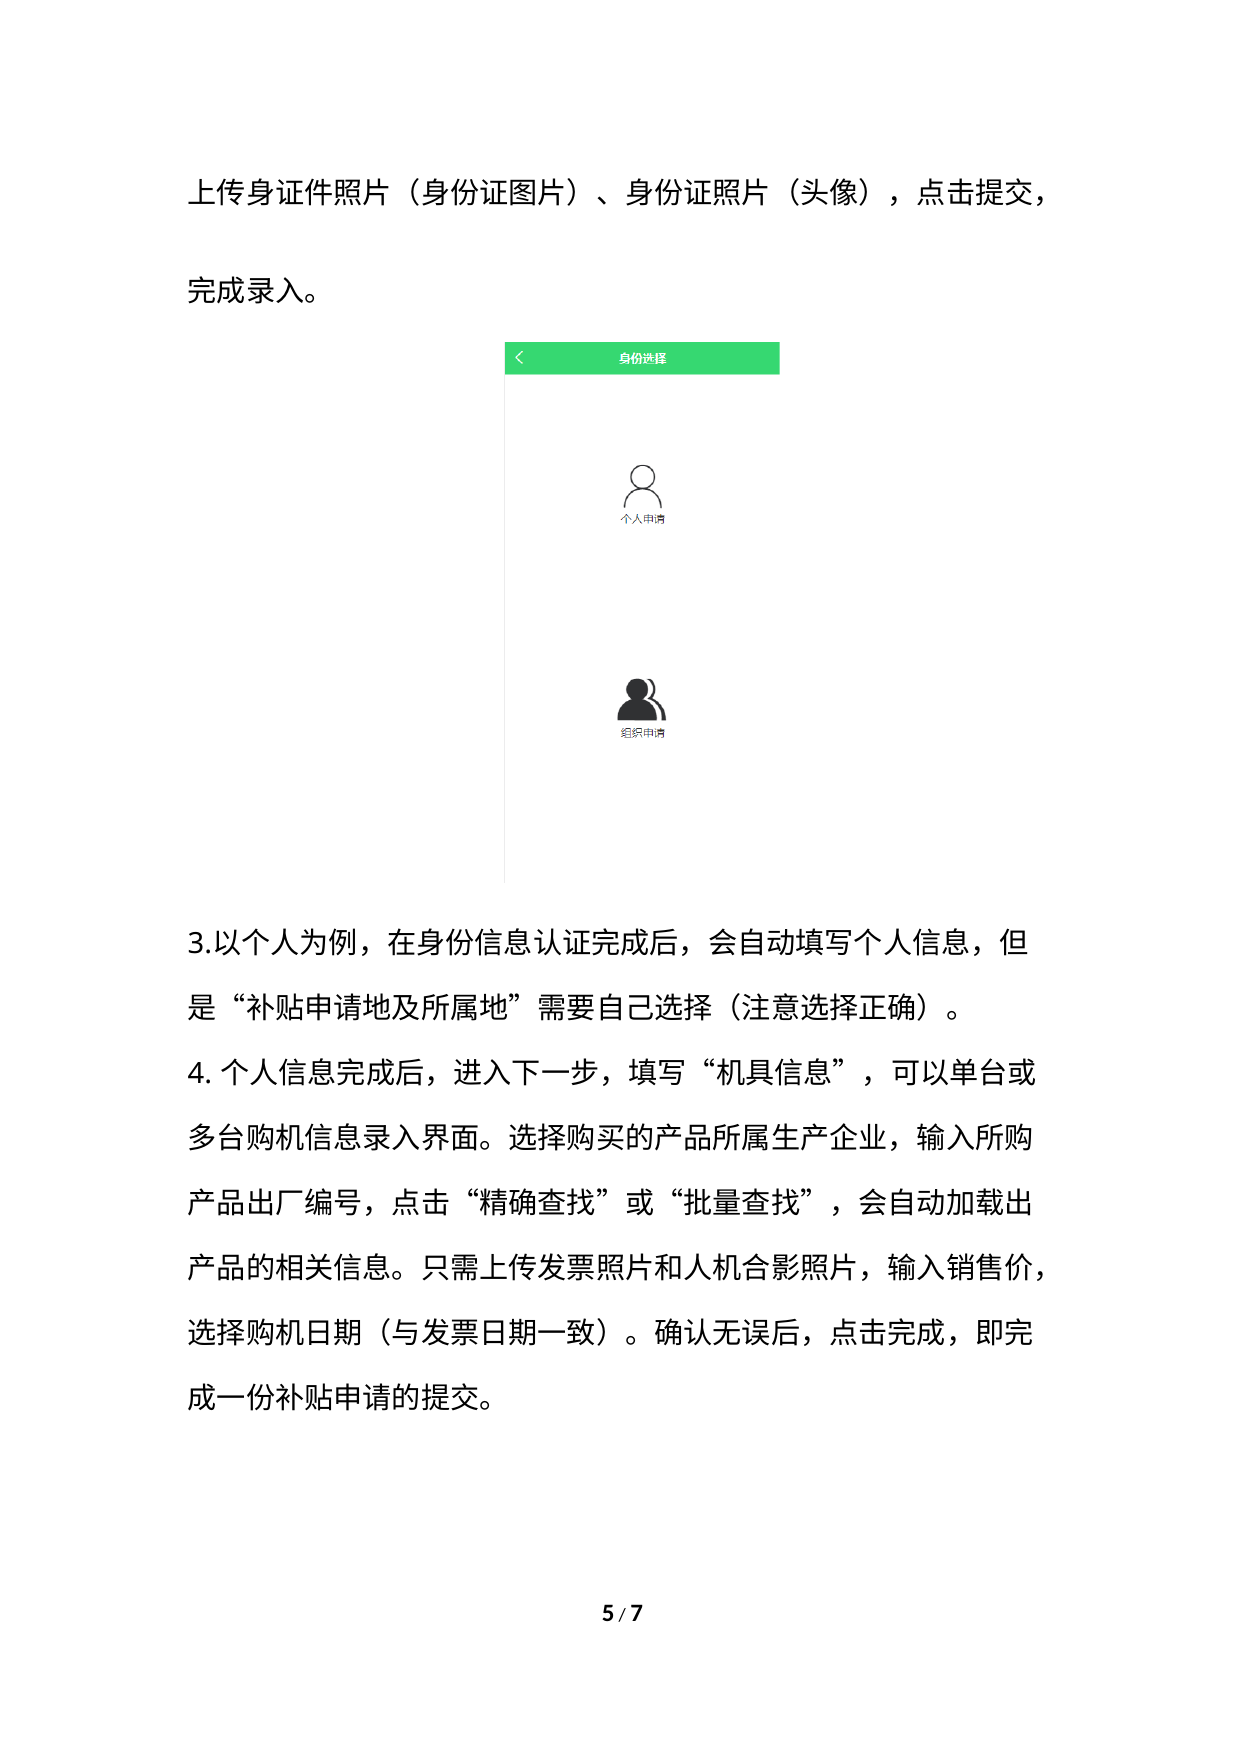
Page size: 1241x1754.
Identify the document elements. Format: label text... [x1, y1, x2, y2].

list 个人信息完成后，进入下一步，填写“机具信息”，可以单台或多台购机信息录入界面。选择购买的产品所属生产企业，输入所购产品出厂编号，点击“精确查找”或“批量查找”，会自动加载出产品的相关信息。只需上传发票照片和人机合影照片，输入销售价，选择购机日期（与发票日期一致）。确认无误后，点击完成，即完成一份补贴申请的提交。 [187, 1038, 1053, 1428]
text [187, 158, 1053, 321]
picture [504, 342, 780, 883]
text 3.以个人为例，在身份信息认证完成后，会自动填写个人信息，但 [187, 908, 1053, 973]
text 是“补贴申请地及所属地”需要自己选择（注意选择正确）。 [187, 973, 1053, 1038]
